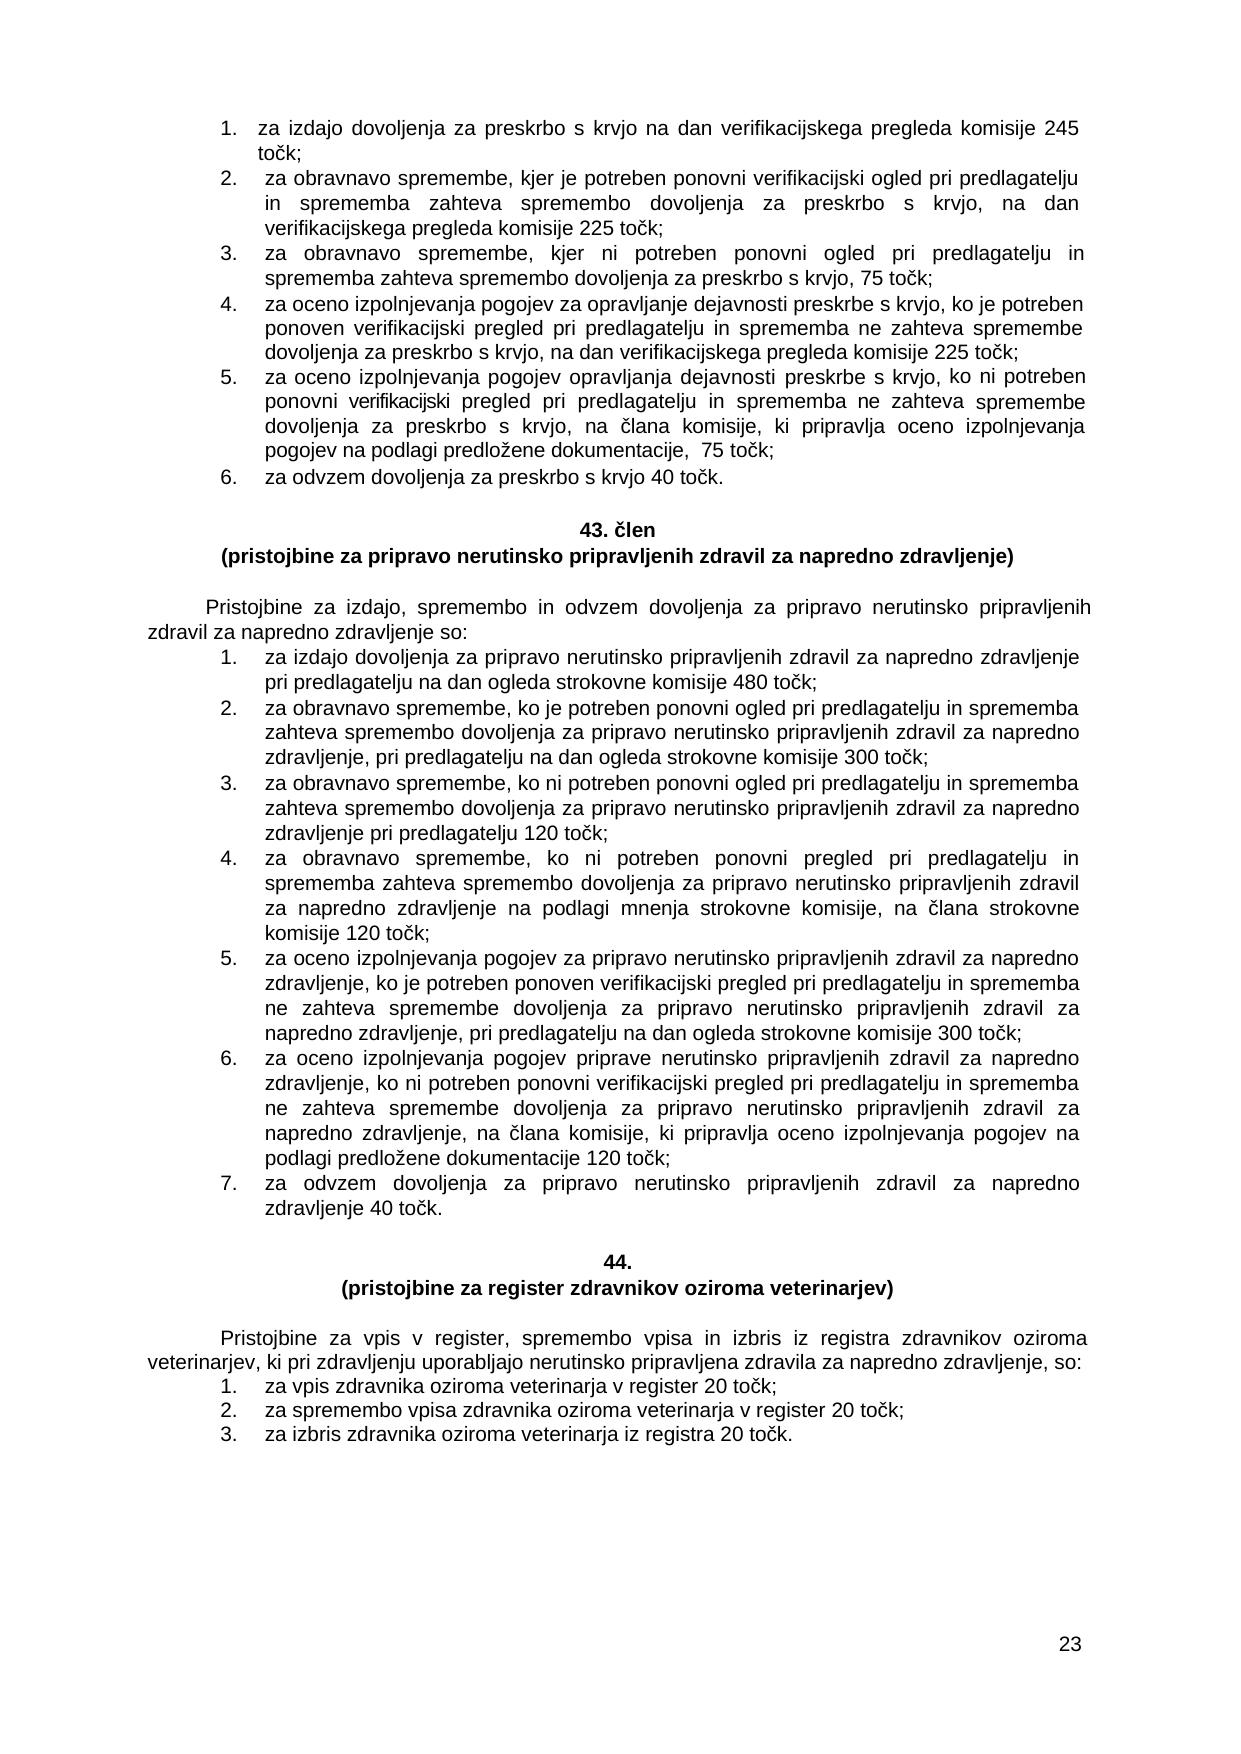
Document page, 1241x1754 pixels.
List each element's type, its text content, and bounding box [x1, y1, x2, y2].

list za izdajo dovoljenja za preskrbo s krvjo na dan verifikacijskega pregleda komisije 245 točk; [220, 116, 1080, 165]
list za oceno izpolnjevanja pogojev priprave nerutinsko pripravljenih zdravil za napredno zdravljenje, ko ni potreben ponovni verifikacijski pregled pri predlagatelju in sprememba ne zahteva spremembe dovoljenja za pripravo nerutinsko pripravljenih zdravil za napredno zdravljenje, na člana komisije, ki pripravlja oceno izpolnjevanja pogojev na podlagi predložene dokumentacije 120 točk; [220, 1046, 1080, 1169]
list za vpis zdravnika oziroma veterinarja v register 20 točk; [220, 1374, 1092, 1398]
list za oceno izpolnjevanja pogojev opravljanja dejavnosti preskrbe s krvjo, ko ni potreben ponovni verifikacijski pregled pri predlagatelju in sprememba ne zahteva spremembe dovoljenja za preskrbo s krvjo, na člana komisije, ki pripravlja oceno izpolnjevanja pogojev na podlagi predložene dokumentacije, 75 točk; [220, 363, 1086, 462]
list za odvzem dovoljenja za pripravo nerutinsko pripravljenih zdravil za napredno zdravljenje 40 točk. [220, 1171, 1080, 1220]
list za obravnavo spremembe, kjer ni potreben ponovni ogled pri predlagatelju in sprememba zahteva spremembo dovoljenja za preskrbo s krvjo, 75 točk; [220, 241, 1086, 290]
text 44. [162, 1250, 1073, 1274]
list za odvzem dovoljenja za preskrbo s krvjo 40 točk. [220, 465, 1086, 489]
text 43. člen [162, 518, 1073, 542]
text (pristojbine za register zdravnikov oziroma veterinarjev) [162, 1275, 1073, 1299]
list za izbris zdravnika oziroma veterinarja iz registra 20 točk. [220, 1422, 1092, 1446]
list za oceno izpolnjevanja pogojev za pripravo nerutinsko pripravljenih zdravil za napredno zdravljenje, ko je potreben ponoven verifikacijski pregled pri predlagatelju in sprememba ne zahteva spremembe dovoljenja za pripravo nerutinsko pripravljenih zdravil za napredno zdravljenje, pri predlagatelju na dan ogleda strokovne komisije 300 točk; [220, 946, 1080, 1044]
list za obravnavo spremembe, kjer je potreben ponovni verifikacijski ogled pri predlagatelju in sprememba zahteva spremembo dovoljenja za preskrbo s krvjo, na dan verifikacijskega pregleda komisije 225 točk; [220, 166, 1080, 240]
list za izdajo dovoljenja za pripravo nerutinsko pripravljenih zdravil za napredno zdravljenje pri predlagatelju na dan ogleda strokovne komisije 480 točk; [220, 645, 1080, 694]
list za obravnavo spremembe, ko ni potreben ponovni pregled pri predlagatelju in sprememba zahteva spremembo dovoljenja za pripravo nerutinsko pripravljenih zdravil za napredno zdravljenje na podlagi mnenja strokovne komisije, na člana strokovne komisije 120 točk; [220, 846, 1080, 944]
text Pristojbine za izdajo, spremembo in odvzem dovoljenja za pripravo nerutinsko pripravljenih zdravil za napredno zdravljenje so: [147, 595, 1092, 643]
text Pristojbine za vpis v register, spremembo vpisa in izbris iz registra zdravnikov oziroma veterinarjev, ki pri zdravljenju uporabljajo nerutinsko pripravljena zdravila za napredno zdravljenje, so: [147, 1326, 1089, 1374]
list za obravnavo spremembe, ko je potreben ponovni ogled pri predlagatelju in sprememba zahteva spremembo dovoljenja za pripravo nerutinsko pripravljenih zdravil za napredno zdravljenje, pri predlagatelju na dan ogleda strokovne komisije 300 točk; [220, 695, 1080, 769]
list za spremembo vpisa zdravnika oziroma veterinarja v register 20 točk; [220, 1398, 1092, 1422]
text (pristojbine za pripravo nerutinsko pripravljenih zdravil za napredno zdravljenje) [162, 543, 1073, 567]
list za oceno izpolnjevanja pogojev za opravljanje dejavnosti preskrbe s krvjo, ko je potreben ponoven verifikacijski pregled pri predlagatelju in sprememba ne zahteva spremembe dovoljenja za preskrbo s krvjo, na dan verifikacijskega pregleda komisije 225 točk; [220, 292, 1084, 363]
list za obravnavo spremembe, ko ni potreben ponovni ogled pri predlagatelju in sprememba zahteva spremembo dovoljenja za pripravo nerutinsko pripravljenih zdravil za napredno zdravljenje pri predlagatelju 120 točk; [220, 771, 1080, 844]
